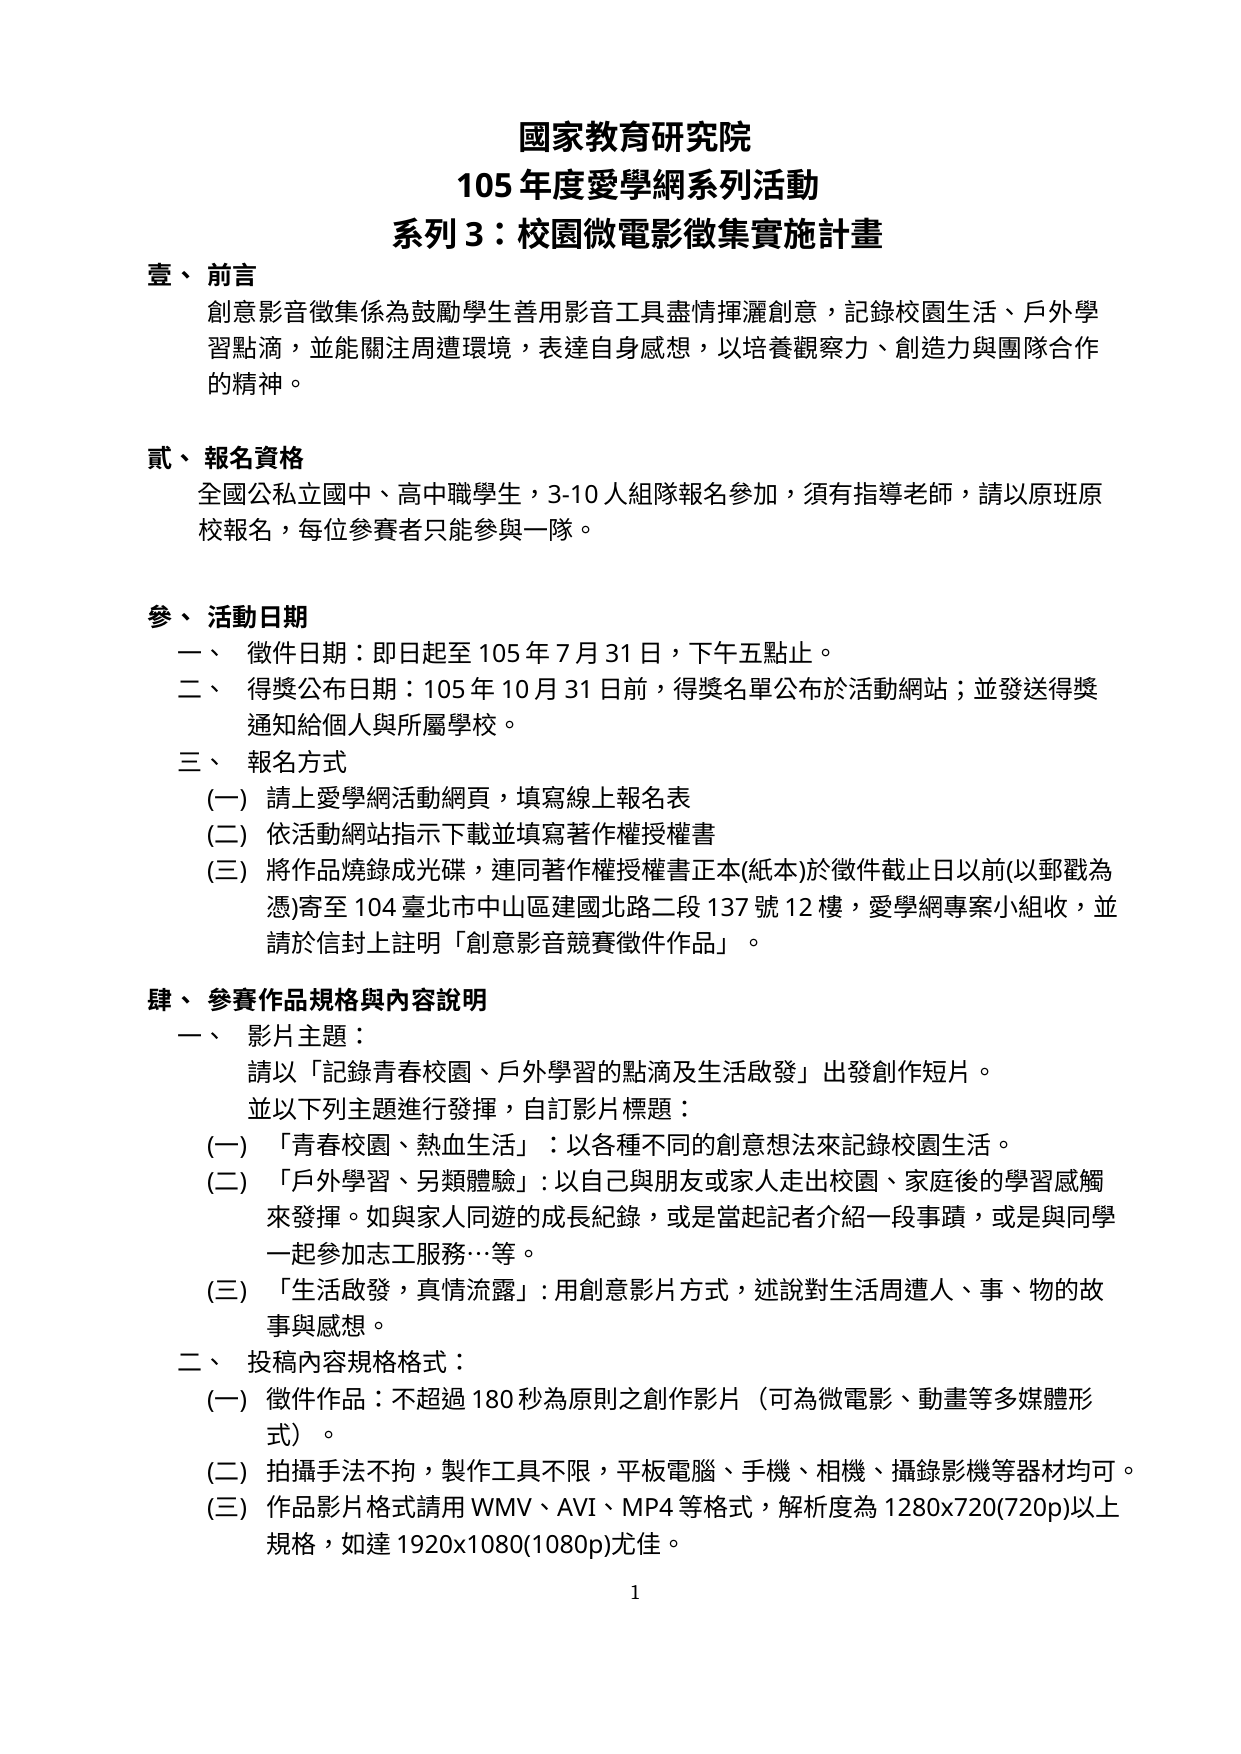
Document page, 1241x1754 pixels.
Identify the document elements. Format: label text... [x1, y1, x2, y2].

list 「生活啟發，真情流露」: 用創意影片方式，述說對生活周遭人、事、物的故事與感想。 [207, 1270, 1122, 1343]
subtitle 創意影音徵集係為鼓勵學生善用影音工具盡情揮灑創意，記錄校園生活、戶外學習點滴，並能關注周遭環境，表達自身感想，以培養觀察力、創造力與團隊合作的精神。 [207, 292, 1122, 401]
text 校報名，每位參賽者只能參與一隊。 [133, 511, 1122, 547]
list 將作品燒錄成光碟，連同著作權授權書正本(紙本)於徵件截止日以前(以郵戳為憑)寄至104臺北市中山區建國北路二段137號12樓，愛學網專案小組收，並請於信封上註明「創意影音競賽徵件作品」。 [207, 851, 1122, 959]
list 並以下列主題進行發揮，自訂影片標題： [248, 1089, 1122, 1125]
subtitle 活動日期 [148, 597, 1122, 633]
text 全國公私立國中、高中職學生，3-10人組隊報名參加，須有指導老師，請以原班原 [133, 474, 1122, 511]
list 得獎公布日期：105年10月31日前，得獎名單公布於活動網站；並發送得獎通知給個人與所屬學校。 [177, 669, 1122, 742]
text 105年度愛學網系列活動 [104, 159, 1171, 207]
list 拍攝手法不拘，製作工具不限，平板電腦、手機、相機、攝錄影機等器材均可。 [207, 1452, 1122, 1488]
list 徵件作品：不超過180秒為原則之創作影片（可為微電影、動畫等多媒體形式）。 [207, 1379, 1122, 1452]
list 報名方式 [177, 742, 1122, 778]
list 徵件日期：即日起至105年7月31日，下午五點止。 [177, 633, 1122, 669]
list 作品影片格式請用WMV、AVI、MP4等格式，解析度為1280x720(720p)以上規格，如達1920x1080(1080p)尤佳。 [207, 1488, 1122, 1560]
list 請上愛學網活動網頁，填寫線上報名表 [207, 778, 1122, 814]
subtitle 參賽作品規格與內容說明 [148, 980, 1122, 1017]
list 依活動網站指示下載並填寫著作權授權書 [207, 814, 1122, 851]
list 報名資格 [148, 438, 1122, 474]
list 影片主題： [177, 1017, 1122, 1053]
list 「青春校園、熱血生活」：以各種不同的創意想法來記錄校園生活。 [207, 1125, 1122, 1162]
text 系列3：校園微電影徵集實施計畫 [104, 207, 1171, 256]
list 「戶外學習、另類體驗」: 以自己與朋友或家人走出校園、家庭後的學習感觸來發揮。如與家人同遊的成長紀錄，或是當起記者介紹一段事蹟，或是與同學一起參加志工服務…等。 [207, 1162, 1122, 1270]
list 投稿內容規格格式： [177, 1343, 1122, 1379]
text 國家教育研究院 [148, 111, 1122, 159]
list 請以「記錄青春校園、戶外學習的點滴及生活啟發」出發創作短片。 [248, 1053, 1122, 1089]
subtitle 前言 [148, 256, 1122, 292]
